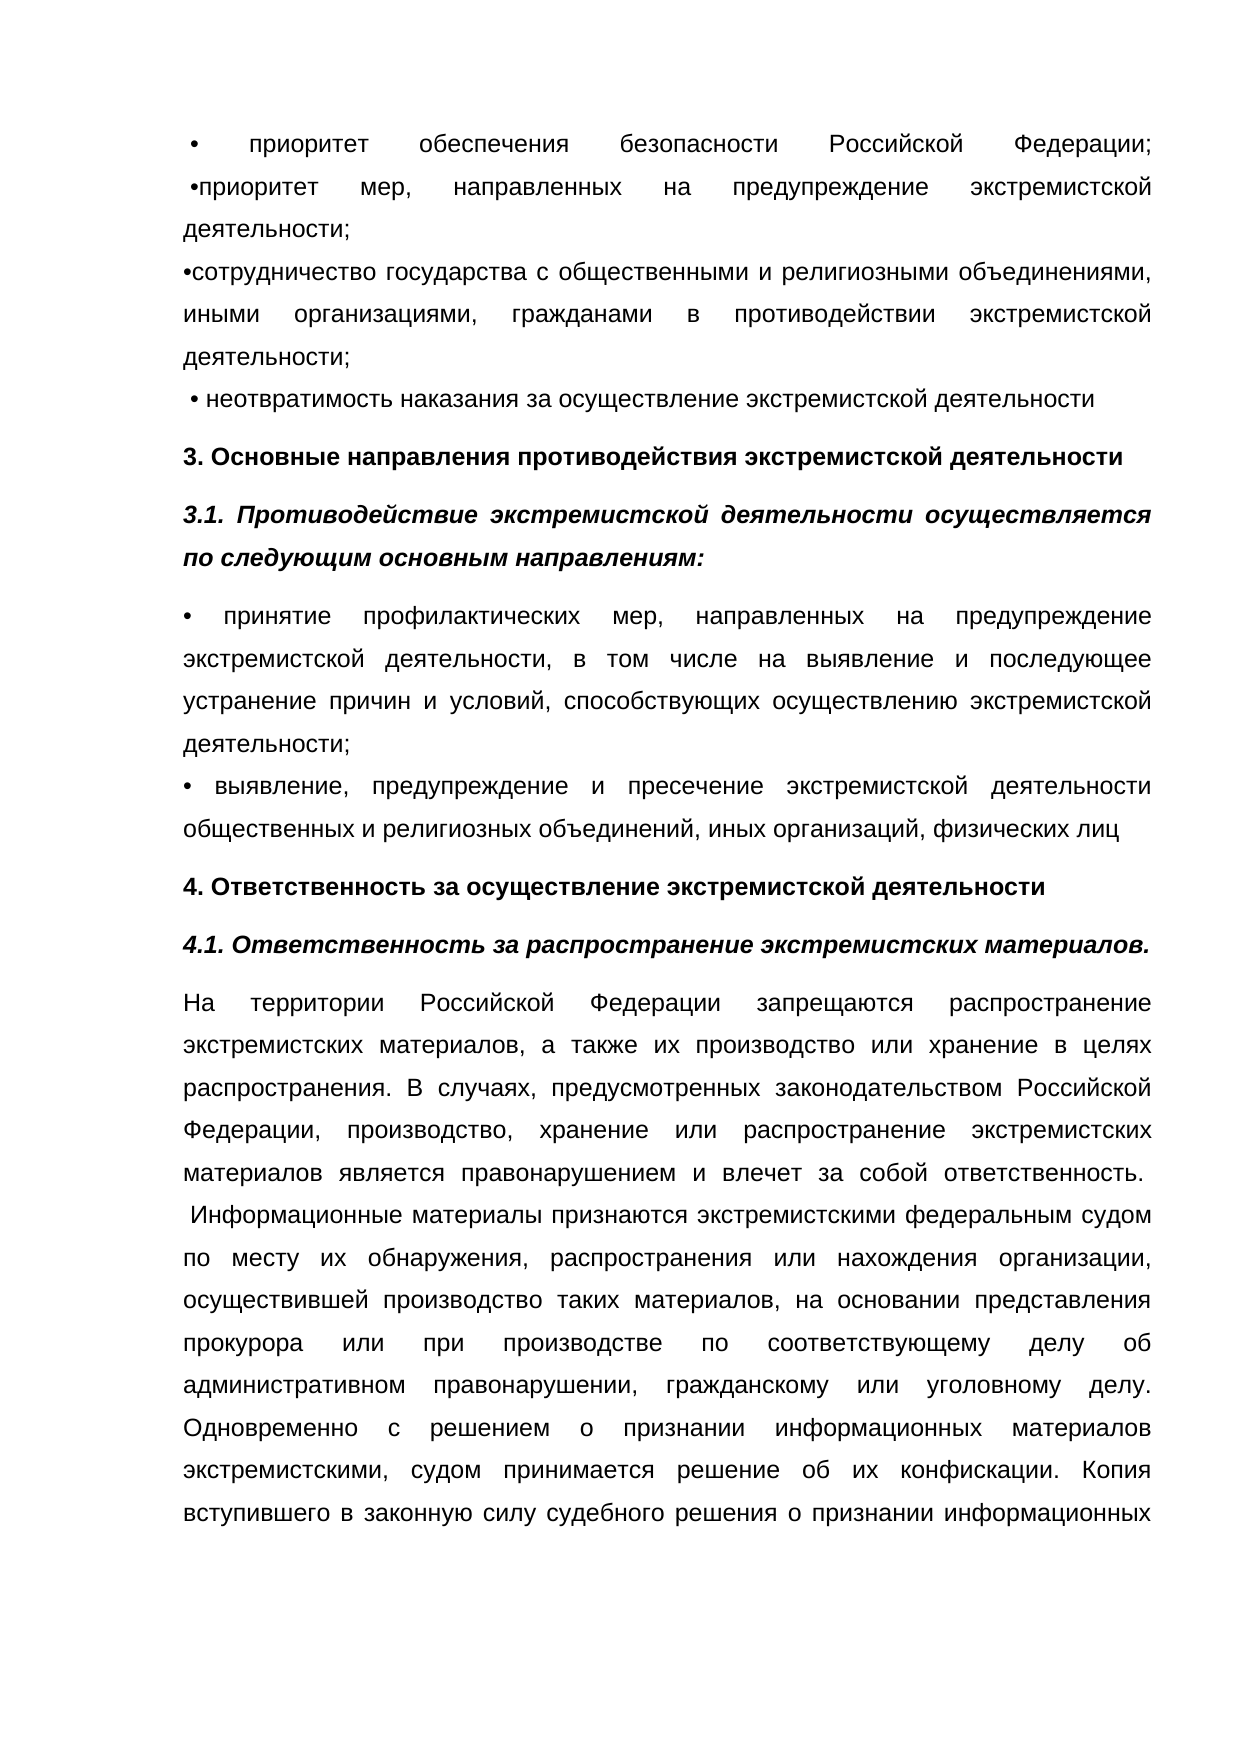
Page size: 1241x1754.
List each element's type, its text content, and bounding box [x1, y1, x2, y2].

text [183, 116, 1153, 413]
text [183, 974, 1153, 1527]
text • принятие профилактических мер, направленных на предупреждение экстремистской деятельности, в том числе на выявление и последующее устранение причин и условий, способствующих осуществлению экстремистской деятельности; • выявление, предупреждение и пресечение экстремистской деятельности общественных и религиозных объединений, иных организаций, физических лиц [183, 587, 1153, 842]
text 3.1. Противодействие экстремистской деятельности осуществляется по следующим основным направлениям: [183, 487, 1153, 572]
text 4. Ответственность за осуществление экстремистской деятельности [183, 858, 1153, 901]
text 3. Основные направления противодействия экстремистской деятельности [183, 429, 1153, 471]
text 4.1. Ответственность за распространение экстремистских материалов. [183, 916, 1153, 959]
